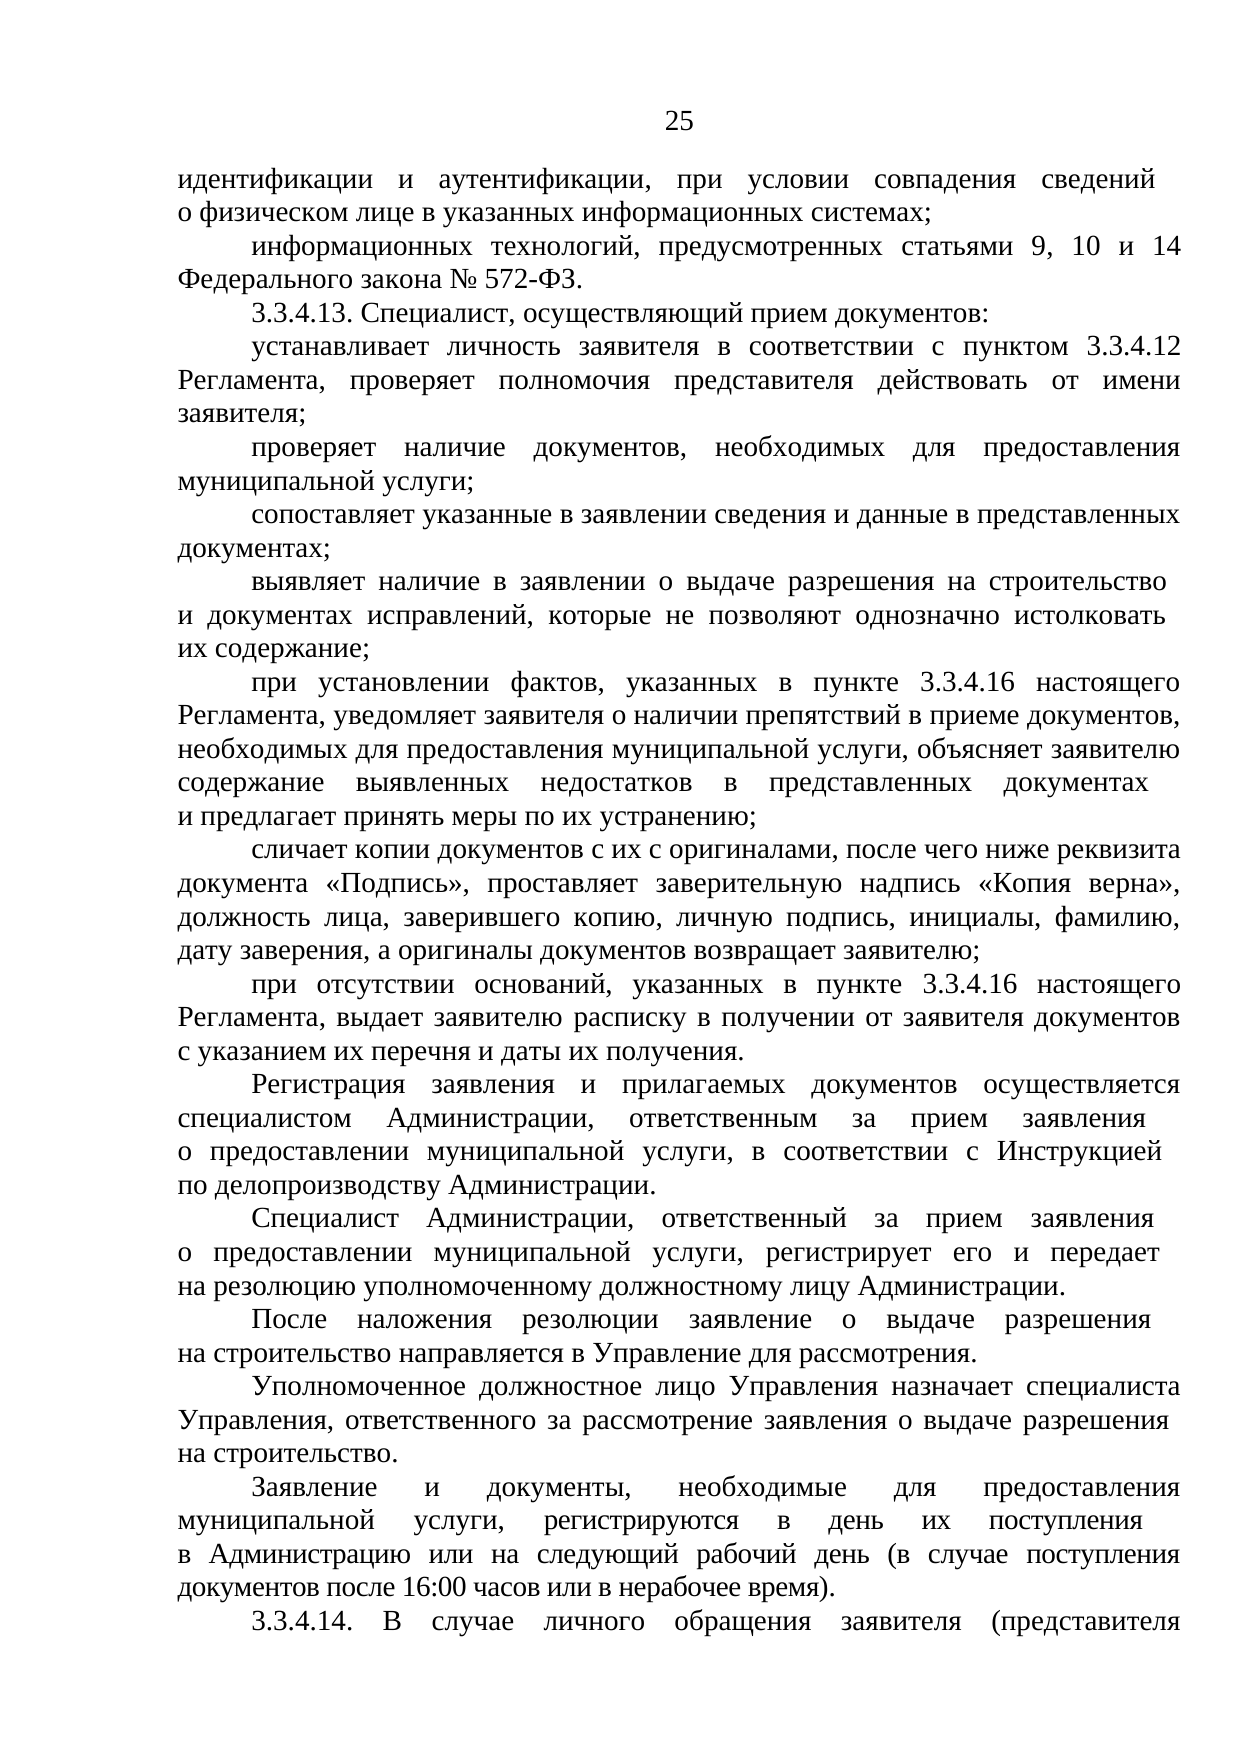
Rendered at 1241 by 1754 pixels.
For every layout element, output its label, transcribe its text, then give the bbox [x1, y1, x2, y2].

text устанавливает личность заявителя в соответствии с пунктом 3.3.4.12 Регламента, проверяет полномочия представителя действовать от имени заявителя; [177, 328, 1181, 429]
text Специалист Администрации, ответственный за прием заявления о предоставлении муниципальной услуги, регистрирует его и передает на резолюцию уполномоченному должностному лицу Администрации. [177, 1201, 1181, 1301]
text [177, 1603, 1181, 1637]
text сличает копии документов с их с оригиналами, после чего ниже реквизита документа «Подпись», проставляет заверительную надпись «Копия верна», должность лица, заверившего копию, личную подпись, инициалы, фамилию, дату заверения, а оригиналы документов возвращает заявителю; [177, 832, 1181, 966]
text проверяет наличие документов, необходимых для предоставления муниципальной услуги; [177, 429, 1181, 496]
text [177, 161, 1181, 228]
text Заявление и документы, необходимые для предоставления муниципальной услуги, регистрируются в день их поступления в Администрацию или на следующий рабочий день (в случае поступления документов после 16:00 часов или в нерабочее время). [177, 1469, 1181, 1603]
text при отсутствии оснований, указанных в пункте 3.3.4.16 настоящего Регламента, выдает заявителю расписку в получении от заявителя документов с указанием их перечня и даты их получения. [177, 966, 1181, 1066]
text информационных технологий, предусмотренных статьями 9, 10 и 14 Федерального закона № 572-ФЗ. [177, 228, 1181, 295]
text Регистрация заявления и прилагаемых документов осуществляется специалистом Администрации, ответственным за прием заявления о предоставлении муниципальной услуги, в соответствии с Инструкцией по делопроизводству Администрации. [177, 1066, 1181, 1201]
text Уполномоченное должностное лицо Управления назначает специалиста Управления, ответственного за рассмотрение заявления о выдаче разрешения на строительство. [177, 1368, 1181, 1469]
text при установлении фактов, указанных в пункте 3.3.4.16 настоящего Регламента, уведомляет заявителя о наличии препятствий в приеме документов, необходимых для предоставления муниципальной услуги, объясняет заявителю содержание выявленных недостатков в представленных документах и предлагает принять меры по их устранению; [177, 664, 1181, 832]
text 3.3.4.13. Специалист, осуществляющий прием документов: [177, 295, 1181, 328]
text сопоставляет указанные в заявлении сведения и данные в представленных документах; [177, 496, 1181, 563]
text После наложения резолюции заявление о выдаче разрешения на строительство направляется в Управление для рассмотрения. [177, 1301, 1181, 1368]
text выявляет наличие в заявлении о выдаче разрешения на строительство и документах исправлений, которые не позволяют однозначно истолковать их содержание; [177, 563, 1181, 664]
